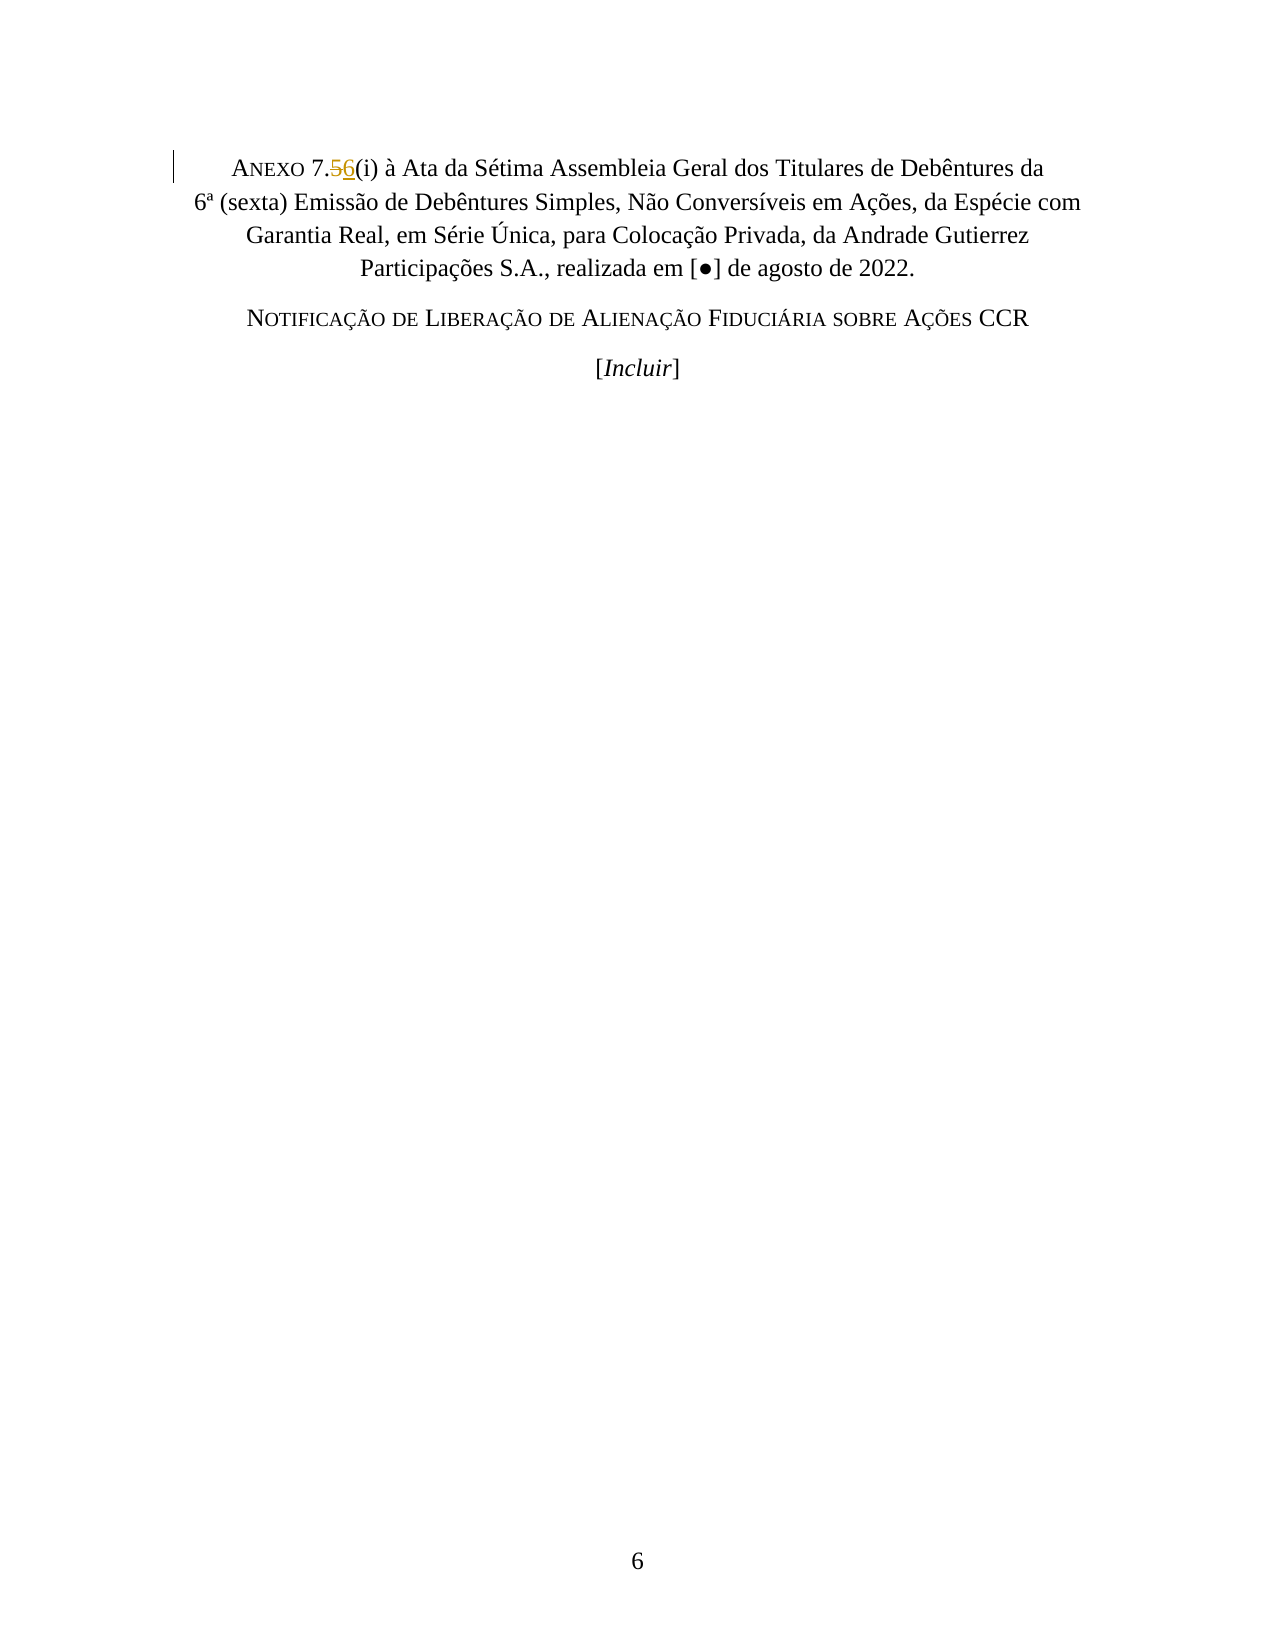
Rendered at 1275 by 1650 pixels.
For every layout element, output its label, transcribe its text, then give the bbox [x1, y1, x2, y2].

text Notificação de Liberação de Alienação Fiduciária sobre Ações CCR [187, 300, 1087, 333]
text [Incluir] [187, 350, 1087, 383]
text Anexo 7.(i) à Ata da Sétima Assembleia Geral dos Titulares de Debêntures da 6ª (sexta) Emissão de Debêntures Simples, Não Conversíveis em Ações, da Espécie com Garantia Real, em Série Única, para Colocação Privada, da Andrade Gutierrez Participações S.A., realizada em [●] de agosto de 2022. [187, 150, 1087, 283]
